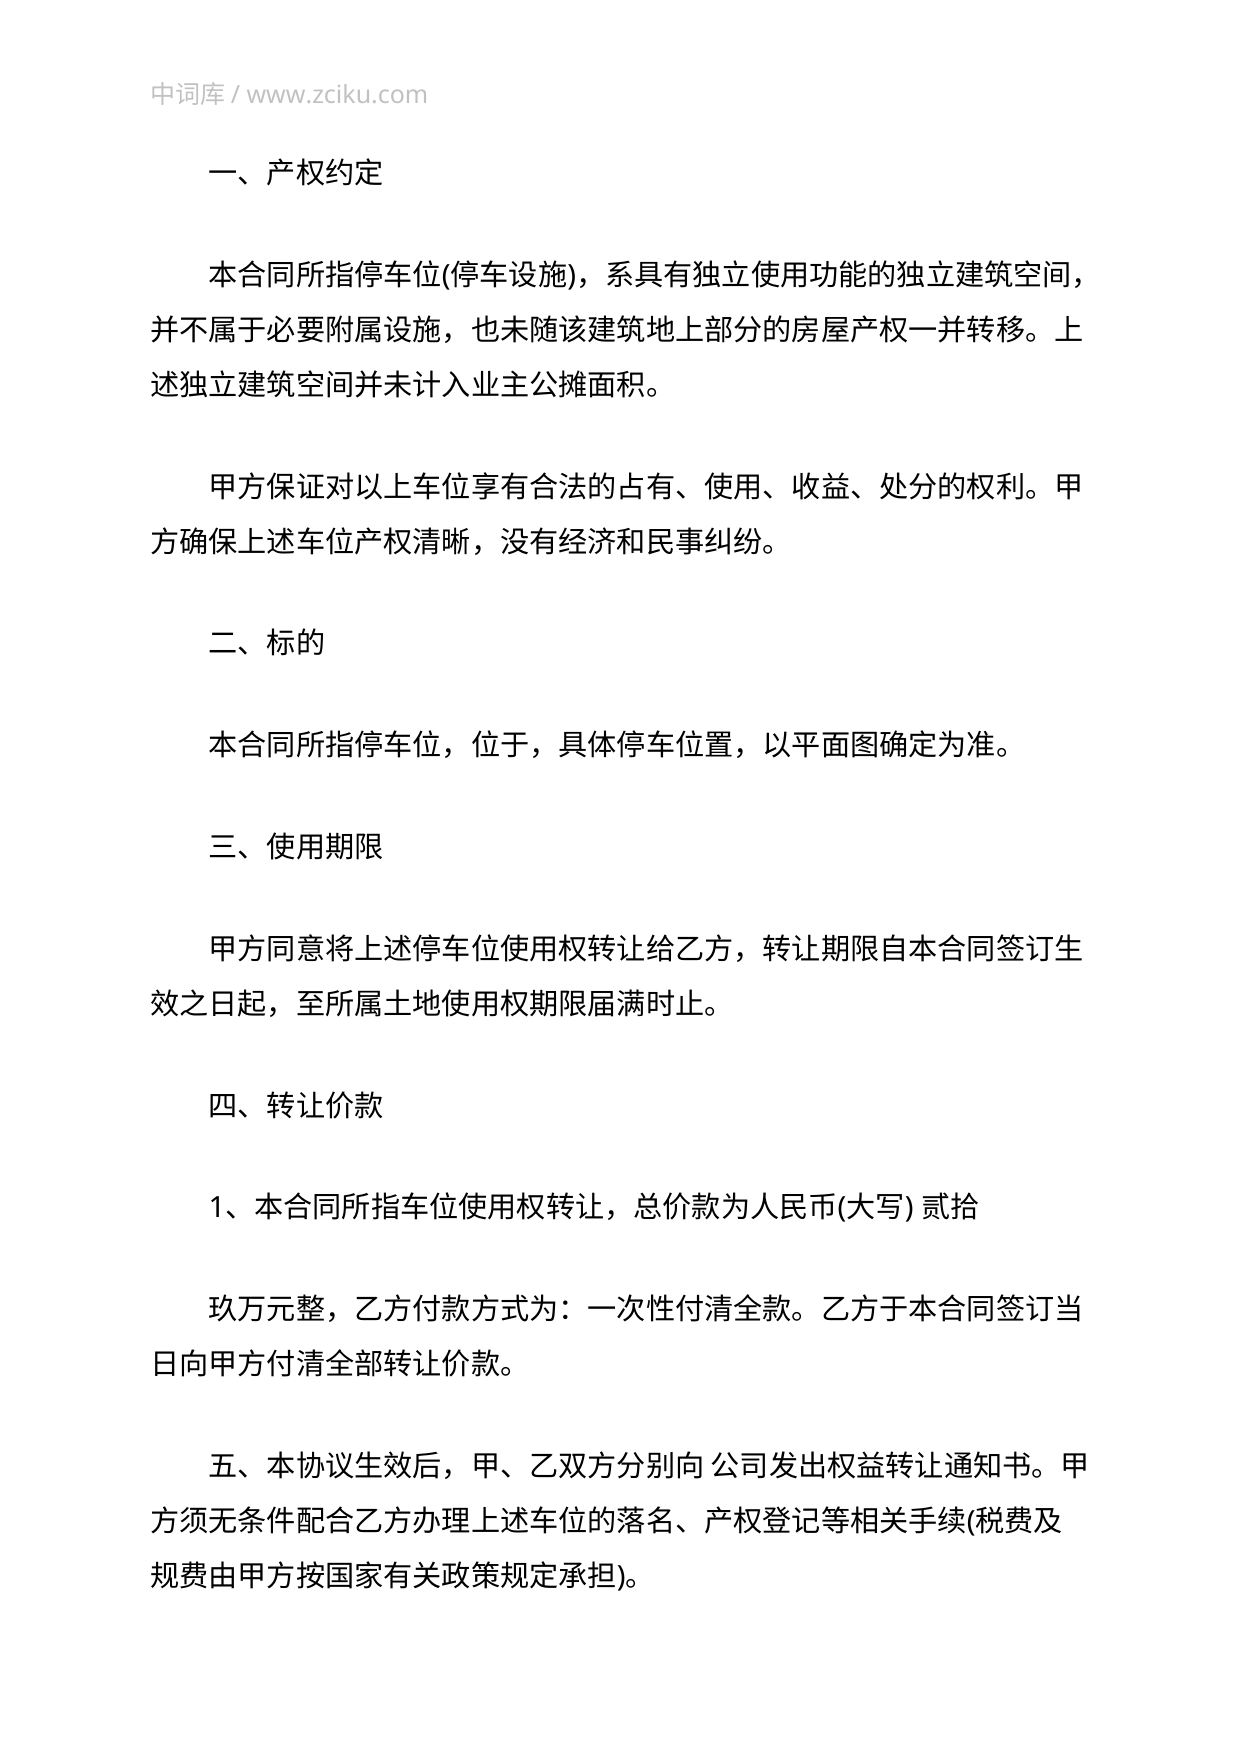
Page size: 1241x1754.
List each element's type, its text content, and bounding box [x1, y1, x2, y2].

text 五、本协议生效后，甲、乙双方分别向 公司发出权益转让通知书。甲方须无条件配合乙方办理上述车位的落名、产权登记等相关手续(税费及规费由甲方按国家有关政策规定承担)。 [150, 1442, 1090, 1595]
text 甲方同意将上述停车位使用权转让给乙方，转让期限自本合同签订生效之日起，至所属土地使用权期限届满时止。 [150, 925, 1090, 1023]
text 三、使用期限 [150, 824, 1090, 866]
text 本合同所指停车位，位于，具体停车位置，以平面图确定为准。 [150, 722, 1090, 764]
text 二、标的 [150, 620, 1090, 662]
text 本合同所指停车位(停车设施)，系具有独立使用功能的独立建筑空间，并不属于必要附属设施，也未随该建筑地上部分的房屋产权一并转移。上述独立建筑空间并未计入业主公摊面积。 [150, 252, 1090, 404]
text 1、本合同所指车位使用权转让，总价款为人民币(大写) 贰拾 [150, 1184, 1090, 1226]
text 玖万元整，乙方付款方式为：一次性付清全款。乙方于本合同签订当日向甲方付清全部转让价款。 [150, 1286, 1090, 1383]
text 四、转让价款 [150, 1082, 1090, 1124]
text 甲方保证对以上车位享有合法的占有、使用、收益、处分的权利。甲方确保上述车位产权清晰，没有经济和民事纠纷。 [150, 463, 1090, 561]
text 一、产权约定 [150, 150, 1090, 192]
